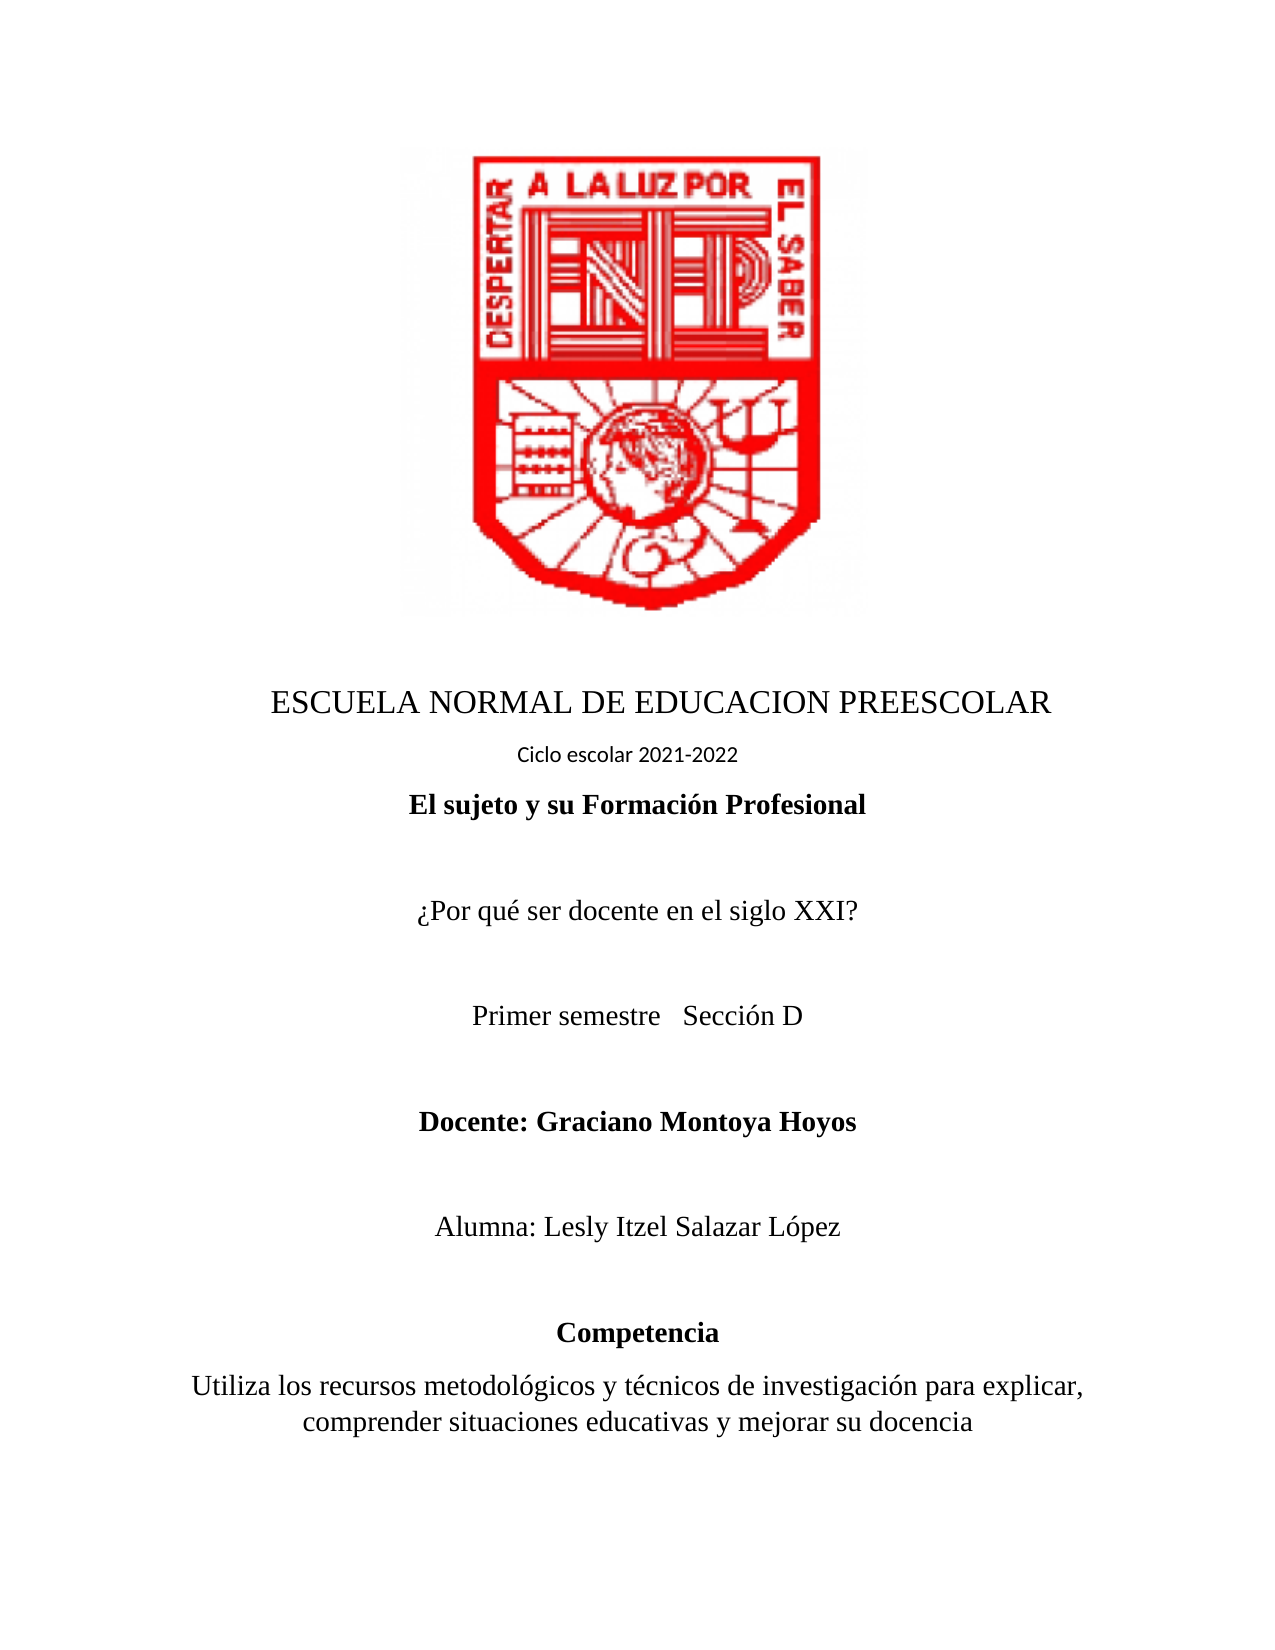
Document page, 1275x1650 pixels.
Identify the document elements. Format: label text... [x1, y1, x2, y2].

text Ciclo escolar 2021-2022 [177, 740, 1098, 768]
text Utiliza los recursos metodológicos y técnicos de investigación para explicar, comprender situaciones educativas y mejorar su docencia [177, 1368, 1098, 1438]
text ¿Por qué ser docente en el siglo XXI? [177, 893, 1098, 926]
text Docente: Graciano Montoya Hoyos [177, 1104, 1098, 1137]
text El sujeto y su Formación Profesional [177, 787, 1098, 821]
picture [399, 147, 869, 617]
text ESCUELA NORMAL DE EDUCACION PREESCOLAR [177, 682, 1098, 720]
text Primer semestre Sección D [177, 998, 1098, 1032]
text Alumna: Lesly Itzel Salazar López [177, 1209, 1098, 1243]
text Competencia [177, 1315, 1098, 1349]
